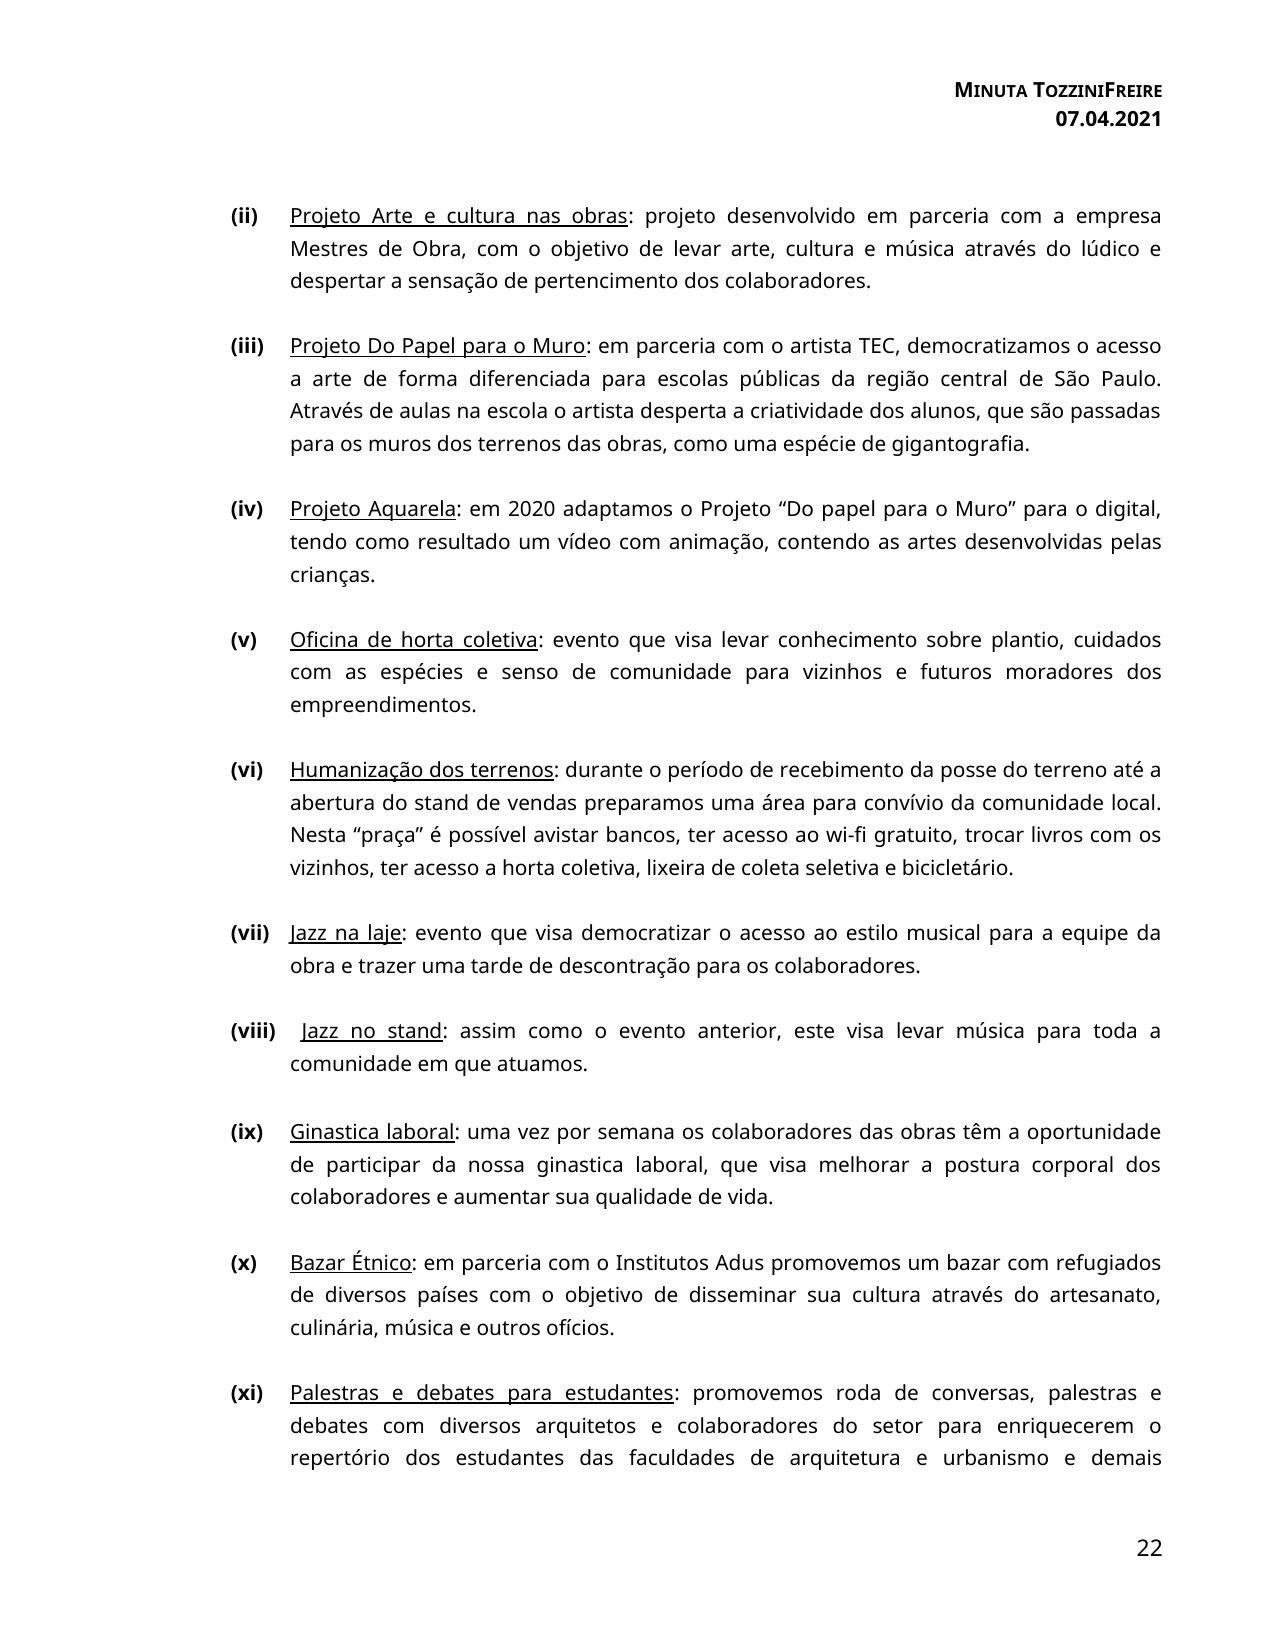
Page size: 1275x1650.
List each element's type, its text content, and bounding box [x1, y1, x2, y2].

list Oficina de horta coletiva: evento que visa levar conhecimento sobre plantio, cuidados com as espécies e senso de comunidade para vizinhos e futuros moradores dos empreendimentos. [231, 625, 1163, 718]
list Jazz na laje: evento que visa democratizar o acesso ao estilo musical para a equipe da obra e trazer uma tarde de descontração para os colaboradores. [231, 918, 1163, 979]
list Projeto Do Papel para o Muro: em parceria com o artista TEC, democratizamos o acesso a arte de forma diferenciada para escolas públicas da região central de São Paulo. Através de aulas na escola o artista desperta a criatividade dos alunos, que são passadas para os muros dos terrenos das obras, como uma espécie de gigantografia. [231, 331, 1163, 458]
list Projeto Aquarela: em 2020 adaptamos o Projeto “Do papel para o Muro” para o digital, tendo como resultado um vídeo com animação, contendo as artes desenvolvidas pelas crianças. [231, 494, 1163, 588]
list Humanização dos terrenos: durante o período de recebimento da posse do terreno até a abertura do stand de vendas preparamos uma área para convívio da comunidade local. Nesta “praça” é possível avistar bancos, ter acesso ao wi-fi gratuito, trocar livros com os vizinhos, ter acesso a horta coletiva, lixeira de coleta seletiva e bicicletário. [231, 755, 1163, 882]
list Projeto Arte e cultura nas obras: projeto desenvolvido em parceria com a empresa Mestres de Obra, com o objetivo de levar arte, cultura e música através do lúdico e despertar a sensação de pertencimento dos colaboradores. [231, 201, 1163, 295]
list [231, 1378, 1163, 1472]
list Ginastica laboral: uma vez por semana os colaboradores das obras têm a oportunidade de participar da nossa ginastica laboral, que visa melhorar a postura corporal dos colaboradores e aumentar sua qualidade de vida. [231, 1117, 1163, 1211]
list Bazar Étnico: em parceria com o Institutos Adus promovemos um bazar com refugiados de diversos países com o objetivo de disseminar sua cultura através do artesanato, culinária, música e outros ofícios. [231, 1248, 1163, 1341]
list Jazz no stand: assim como o evento anterior, este visa levar música para toda a comunidade em que atuamos. [231, 1016, 1163, 1077]
